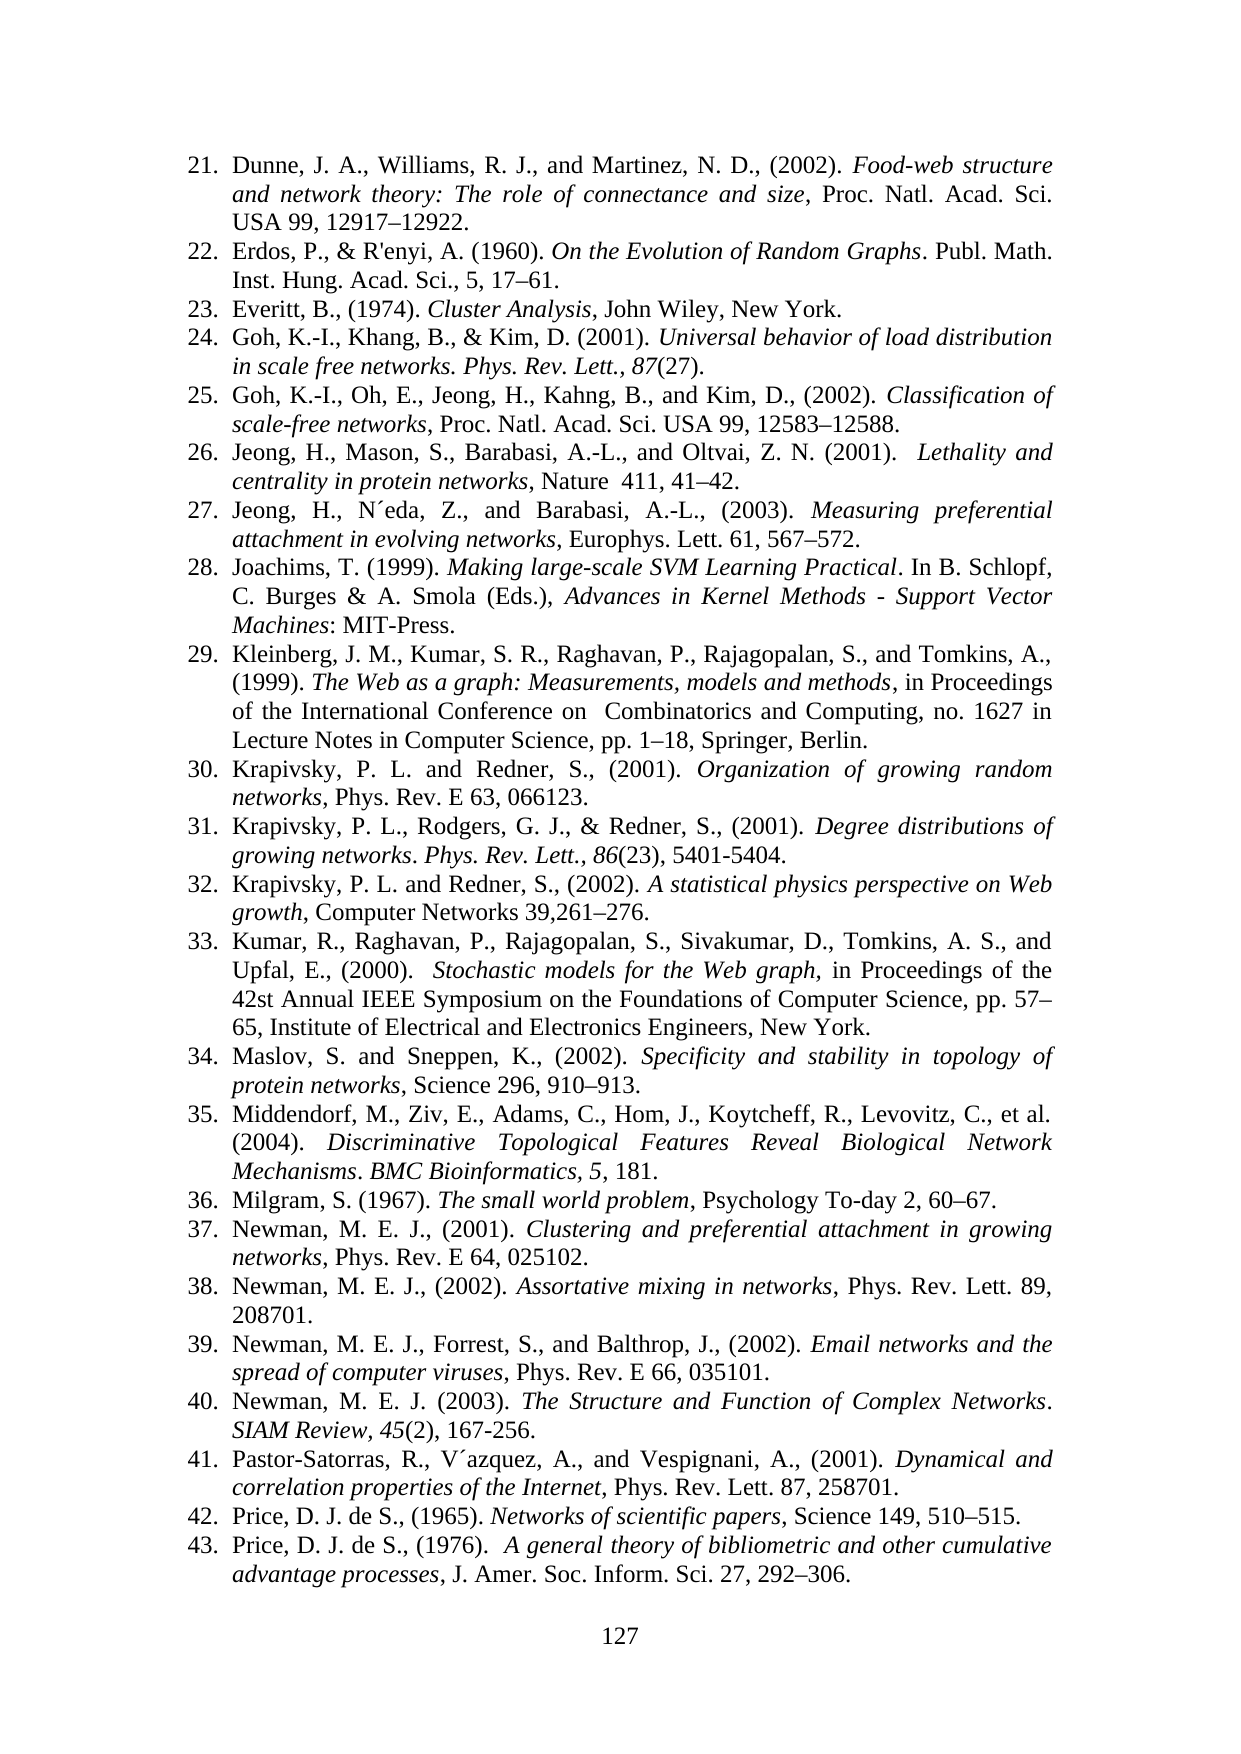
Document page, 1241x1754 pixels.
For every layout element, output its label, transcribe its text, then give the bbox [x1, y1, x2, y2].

list Goh, K.-I., Oh, E., Jeong, H., Kahng, B., and Kim, D., (2002). Classification of scale-free networks, Proc. Natl. Acad. Sci. USA 99, 12583–12588. [187, 380, 1053, 437]
list Everitt, B., (1974). Cluster Analysis, John Wiley, New York. [187, 294, 1053, 322]
list Dunne, J. A., Williams, R. J., and Martinez, N. D., (2002). Food-web structure and network theory: The role of connectance and size, Proc. Natl. Acad. Sci. USA 99, 12917–12922. [187, 150, 1053, 236]
list Kleinberg, J. M., Kumar, S. R., Raghavan, P., Rajagopalan, S., and Tomkins, A., (1999). The Web as a graph: Measurements, models and methods, in Proceedings of the International Conference on Combinatorics and Computing, no. 1627 in Lecture Notes in Computer Science, pp. 1–18, Springer, Berlin. [187, 639, 1053, 754]
list Krapivsky, P. L. and Redner, S., (2001). Organization of growing random networks, Phys. Rev. E 63, 066123. [187, 754, 1053, 811]
list Krapivsky, P. L. and Redner, S., (2002). A statistical physics perspective on Web growth, Computer Networks 39,261–276. [187, 869, 1053, 926]
list Krapivsky, P. L., Rodgers, G. J., & Redner, S., (2001). Degree distributions of growing networks. Phys. Rev. Lett., 86(23), 5401-5404. [187, 811, 1053, 869]
list Goh, K.-I., Khang, B., & Kim, D. (2001). Universal behavior of load distribution in scale free networks. Phys. Rev. Lett., 87(27). [187, 322, 1053, 380]
list Newman, M. E. J., (2001). Clustering and preferential attachment in growing networks, Phys. Rev. E 64, 025102. [187, 1214, 1053, 1271]
list Maslov, S. and Sneppen, K., (2002). Specificity and stability in topology of protein networks, Science 296, 910–913. [187, 1041, 1053, 1099]
list Newman, M. E. J. (2003). The Structure and Function of Complex Networks. SIAM Review, 45(2), 167-256. [187, 1386, 1053, 1444]
list Erdos, P., & R'enyi, A. (1960). On the Evolution of Random Graphs. Publ. Math. Inst. Hung. Acad. Sci., 5, 17–61. [187, 236, 1053, 294]
list Newman, M. E. J., Forrest, S., and Balthrop, J., (2002). Email networks and the spread of computer viruses, Phys. Rev. E 66, 035101. [187, 1329, 1053, 1386]
list Jeong, H., Mason, S., Barabasi, A.-L., and Oltvai, Z. N. (2001). Lethality and centrality in protein networks, Nature 411, 41–42. [187, 437, 1053, 495]
list Milgram, S. (1967). The small world problem, Psychology To-day 2, 60–67. [187, 1185, 1053, 1214]
list Price, D. J. de S., (1965). Networks of scientific papers, Science 149, 510–515. [187, 1501, 1053, 1530]
list Joachims, T. (1999). Making large-scale SVM Learning Practical. In B. Schlopf, C. Burges & A. Smola (Eds.), Advances in Kernel Methods - Support Vector Machines: MIT-Press. [187, 552, 1053, 639]
list Jeong, H., N´eda, Z., and Barabasi, A.-L., (2003). Measuring preferential attachment in evolving networks, Europhys. Lett. 61, 567–572. [187, 495, 1053, 552]
list Kumar, R., Raghavan, P., Rajagopalan, S., Sivakumar, D., Tomkins, A. S., and Upfal, E., (2000). Stochastic models for the Web graph, in Proceedings of the 42st Annual IEEE Symposium on the Foundations of Computer Science, pp. 57–65, Institute of Electrical and Electronics Engineers, New York. [187, 926, 1053, 1041]
list Pastor-Satorras, R., V´azquez, A., and Vespignani, A., (2001). Dynamical and correlation properties of the Internet, Phys. Rev. Lett. 87, 258701. [187, 1444, 1053, 1501]
list Price, D. J. de S., (1976). A general theory of bibliometric and other cumulative advantage processes, J. Amer. Soc. Inform. Sci. 27, 292–306. [187, 1530, 1053, 1587]
list Middendorf, M., Ziv, E., Adams, C., Hom, J., Koytcheff, R., Levovitz, C., et al. (2004). Discriminative Topological Features Reveal Biological Network Mechanisms. BMC Bioinformatics, 5, 181. [187, 1099, 1053, 1185]
list Newman, M. E. J., (2002). Assortative mixing in networks, Phys. Rev. Lett. 89, 208701. [187, 1271, 1053, 1329]
